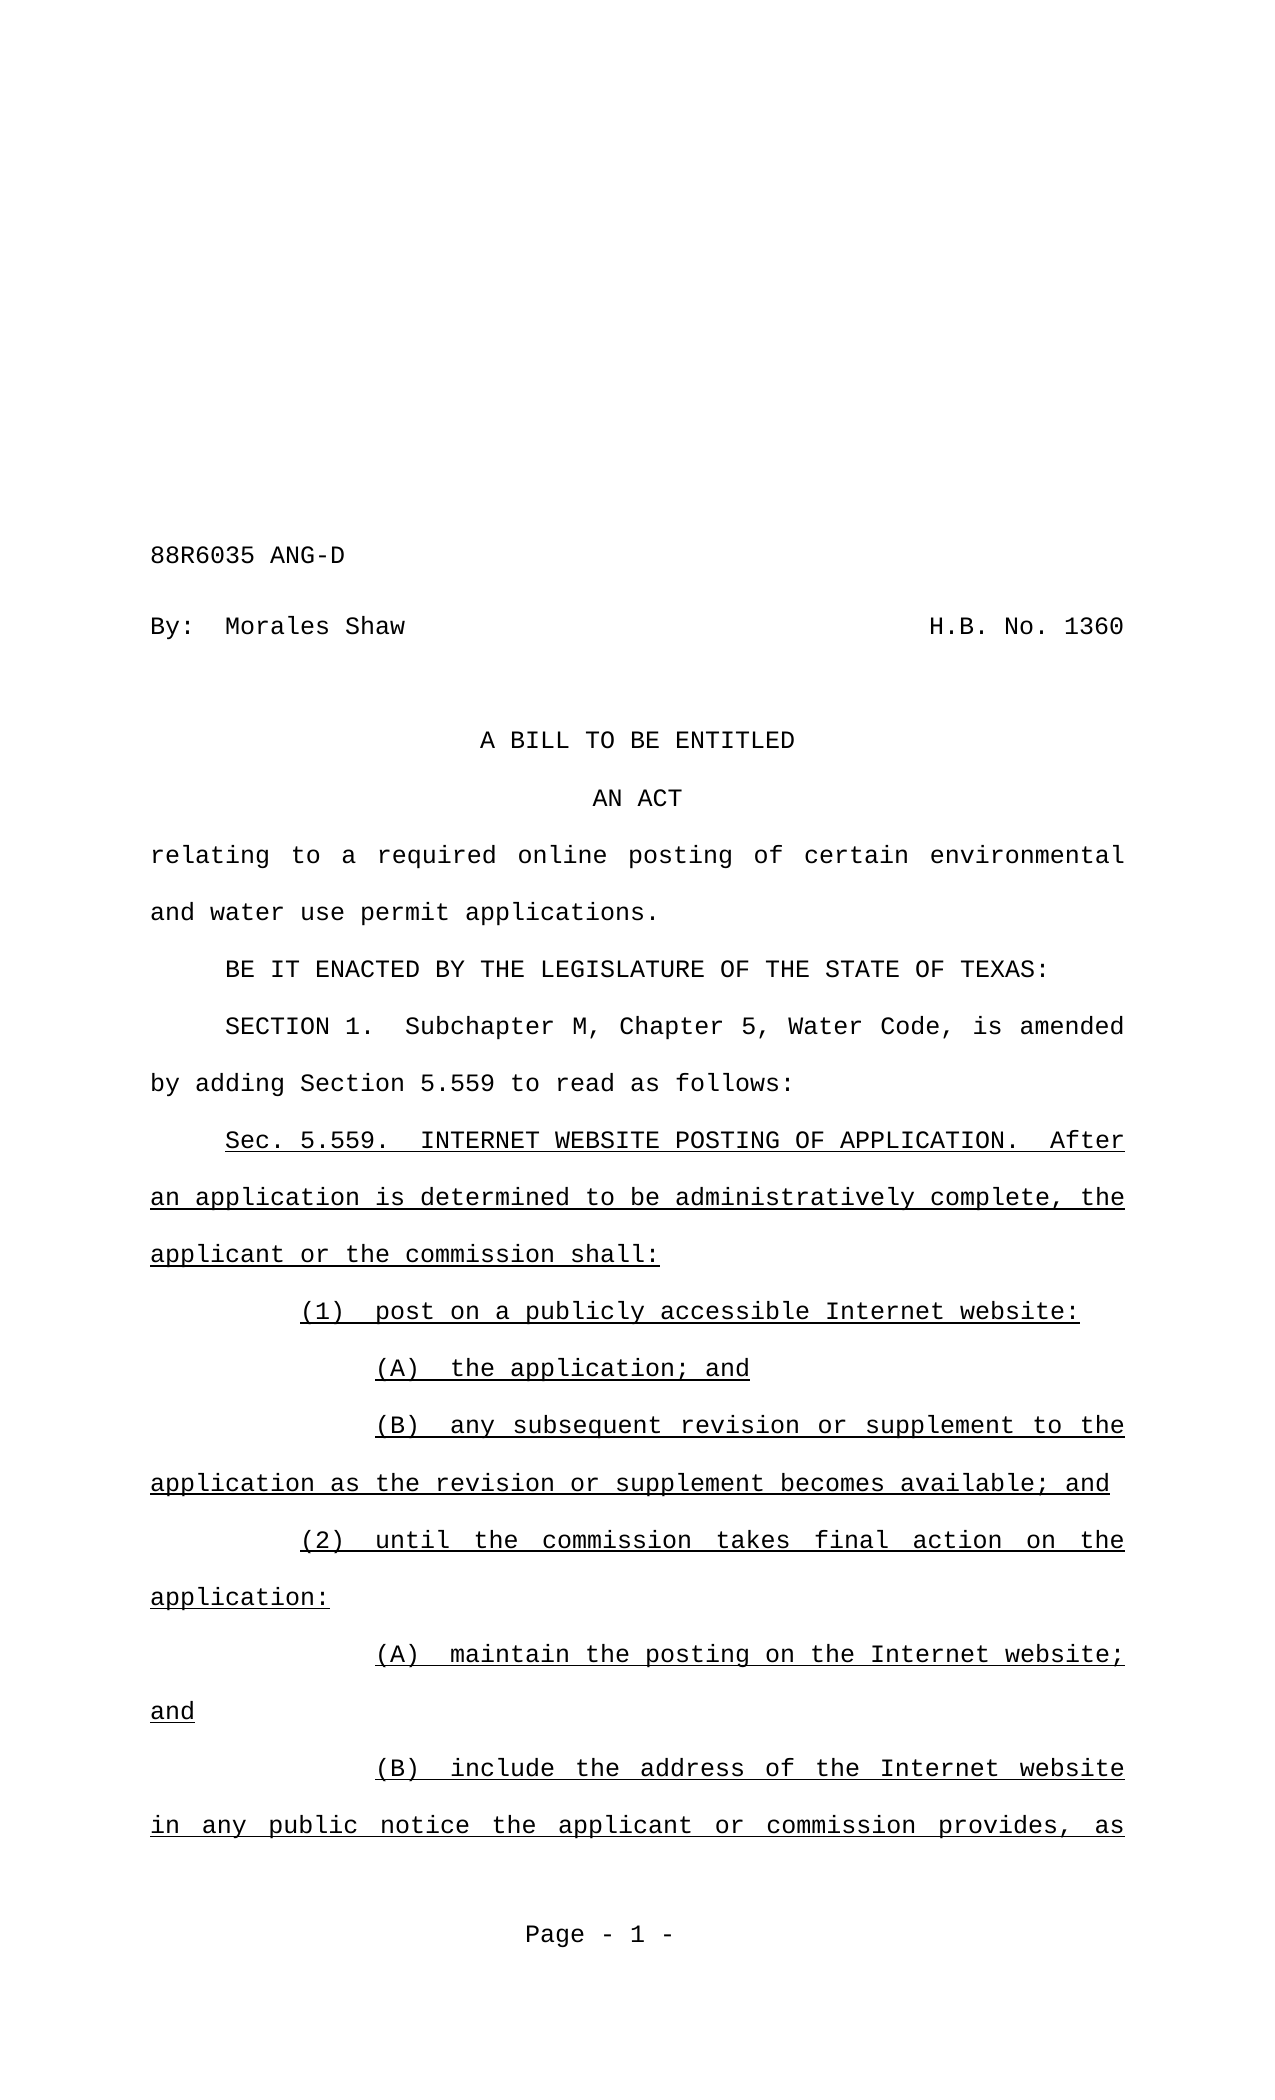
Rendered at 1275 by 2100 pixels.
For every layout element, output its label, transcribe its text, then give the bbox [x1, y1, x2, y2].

text 88R6035 ANG-D [150, 542, 1125, 571]
text SECTION 1. Subchapter M, Chapter 5, Water Code, is amended by adding Section 5.559 to read as follows: [150, 1013, 1125, 1099]
text Sec. 5.559. INTERNET WEBSITE POSTING OF APPLICATION. After an application is determined to be administratively complete, the applicant or the commission shall: [150, 1127, 1125, 1208]
text (1) post on a publicly accessible Internet website: [150, 1299, 1125, 1327]
text BE IT ENACTED BY THE LEGISLATURE OF THE STATE OF TEXAS: [150, 956, 1125, 985]
text Sec. 5.559. INTERNET WEBSITE POSTING OF APPLICATION. After an application is determined to be administratively complete, the applicant or the commission shall: [150, 1210, 1125, 1270]
text (A) the application; and [150, 1356, 1125, 1384]
text AN ACT [150, 785, 1125, 813]
text relating to a required online posting of certain environmental and water use permit applications. [150, 842, 1125, 928]
text (A) maintain the posting on the Internet website; and [150, 1641, 1125, 1727]
text (2) until the commission takes final action on the application: [150, 1527, 1125, 1613]
text A BILL TO BE ENTITLED [150, 728, 1125, 756]
text (B) any subsequent revision or supplement to the application as the revision or supplement becomes available; and [150, 1413, 1125, 1498]
text By: Morales Shaw H.B. No. 1360 [150, 614, 1125, 642]
